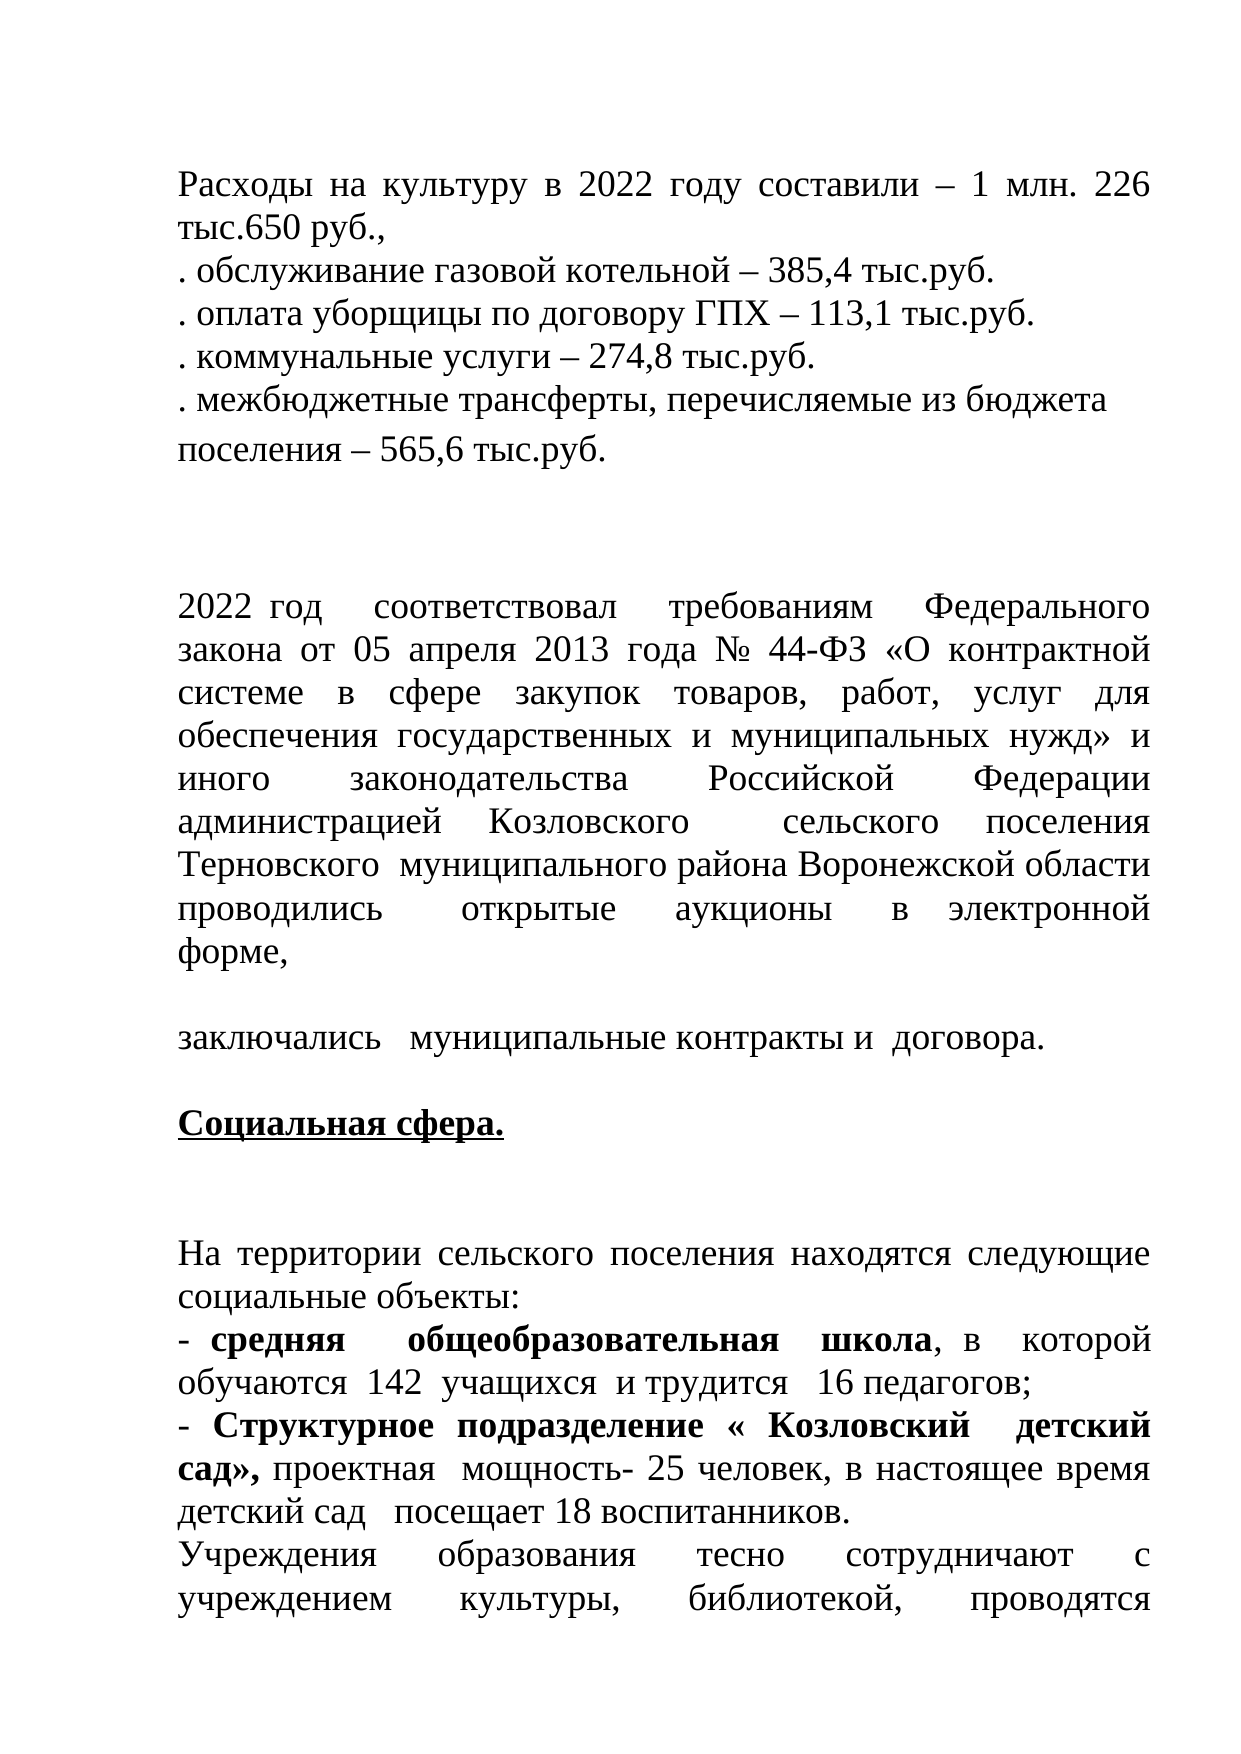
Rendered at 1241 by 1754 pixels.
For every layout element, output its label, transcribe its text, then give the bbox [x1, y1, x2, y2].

text заключались муниципальные контракты и договора. [177, 1014, 1152, 1057]
text . оплата уборщицы по договору ГПХ – 113,1 тыс.руб. [177, 291, 1152, 334]
text Социальная сфера. [177, 1101, 1152, 1144]
text 2022 год соответствовал требованиям Федерального закона от 05 апреля 2013 года № 44-ФЗ «О контрактной системе в сфере закупок товаров, работ, услуг для обеспечения государственных и муниципальных нужд» и иного законодательства Российской Федерации администрацией Козловского сельского поселения Терновского муниципального района Воронежской области проводились открытые аукционы в электронной форме, [177, 583, 1152, 971]
text На территории сельского поселения находятся следующие социальные объекты: [177, 1230, 1152, 1316]
text . коммунальные услуги – 274,8 тыс.руб. [177, 334, 1152, 377]
text . обслуживание газовой котельной – 385,4 тыс.руб. [177, 247, 1152, 291]
text . межбюджетные трансферты, перечисляемые из бюджета поселения – 565,6 тыс.руб. [177, 377, 1152, 469]
text - Структурное подразделение « Козловский детский сад», проектная мощность- 25 человек, в настоящее время детский сад посещает 18 воспитанников. [177, 1402, 1152, 1532]
text Расходы на культуру в 2022 году составили – 1 млн. 226 тыс.650 руб., [177, 161, 1152, 247]
text - средняя общеобразовательная школа, в которой обучаются 142 учащихся и трудится 16 педагогов; [177, 1316, 1152, 1402]
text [177, 1532, 1152, 1618]
